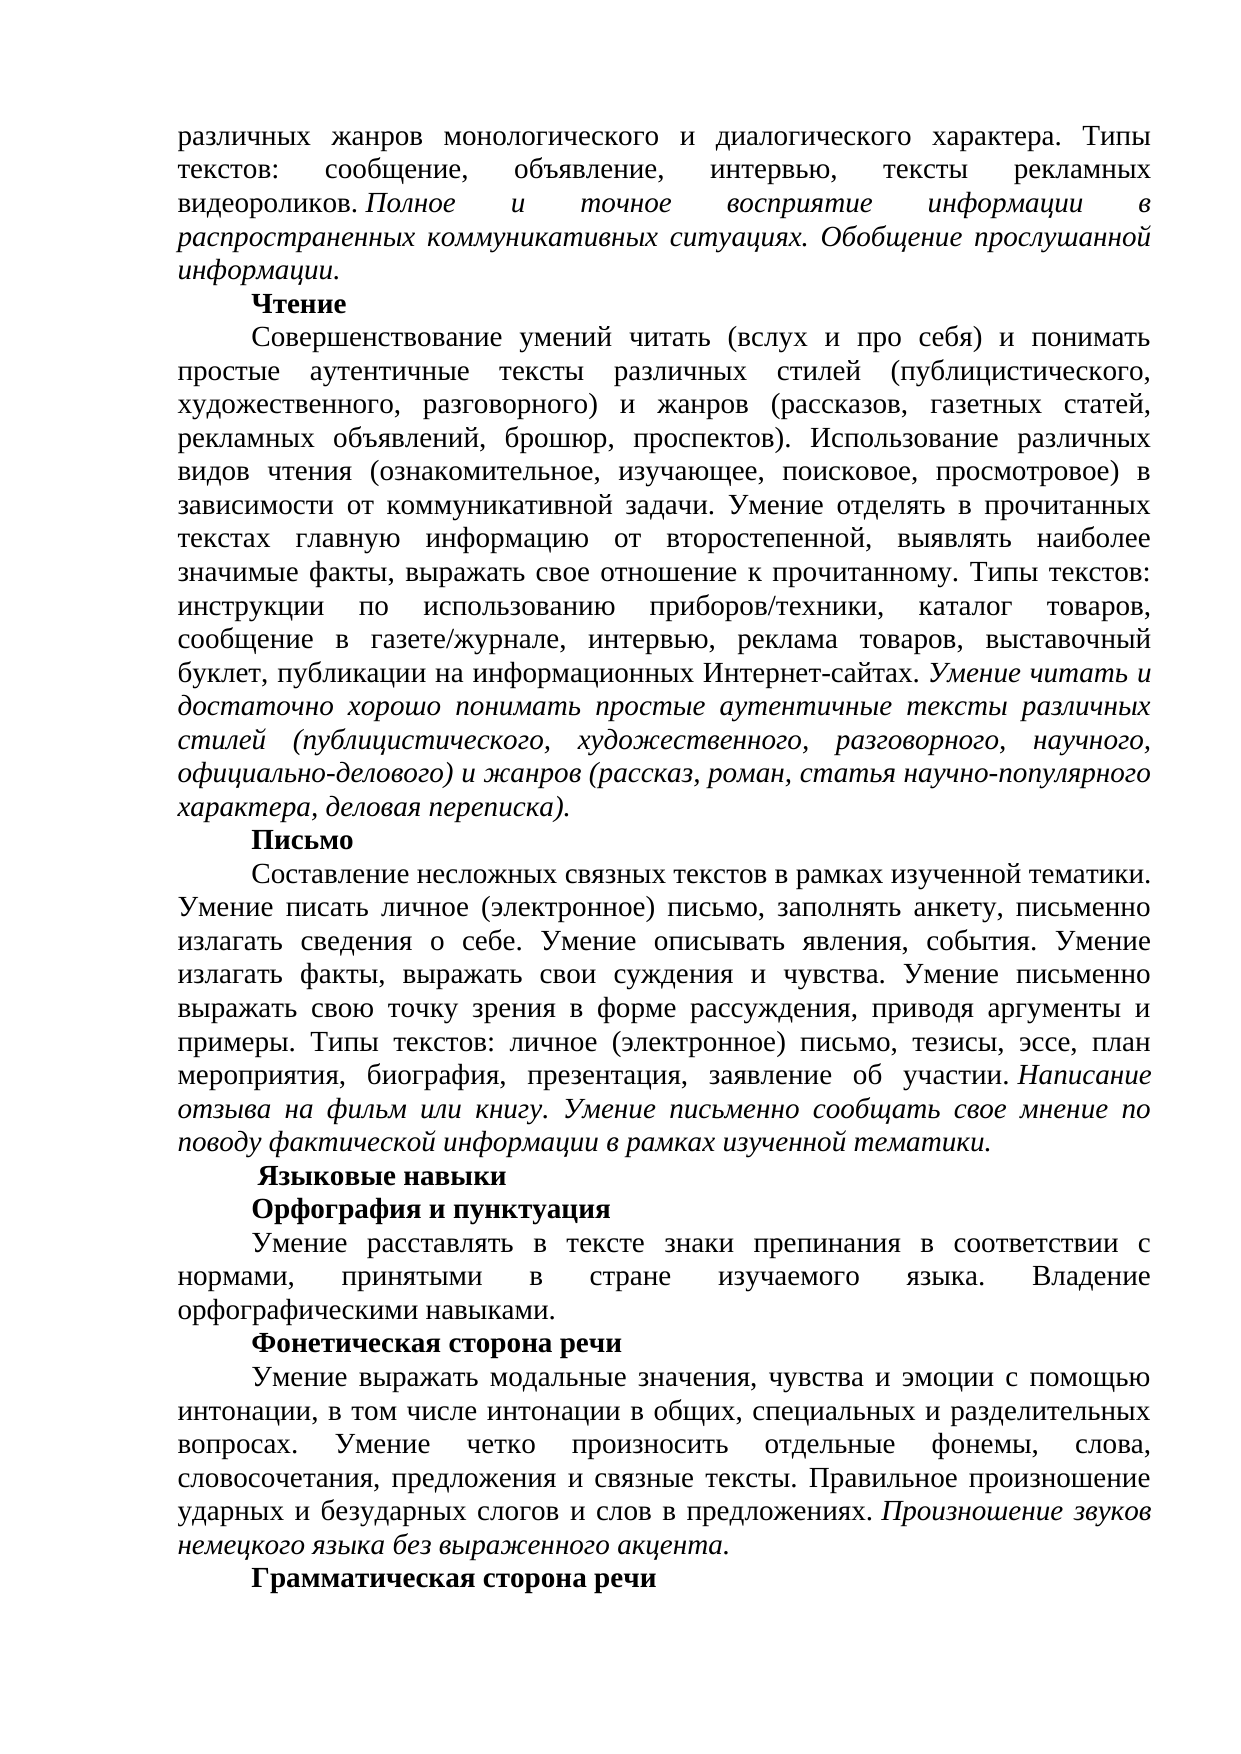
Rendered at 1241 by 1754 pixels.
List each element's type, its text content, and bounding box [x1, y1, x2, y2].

text Составление несложных связных текстов в рамках изученной тематики. Умение писать личное (электронное) письмо, заполнять анкету, письменно излагать сведения о себе. Умение описывать явления, события. Умение излагать факты, выражать свои суждения и чувства. Умение письменно выражать свою точку зрения в форме рассуждения, приводя аргументы и примеры. Типы текстов: личное (электронное) письмо, тезисы, эссе, план мероприятия, биография, презентация, заявление об участии. Написание отзыва на фильм или книгу. Умение письменно сообщать свое мнение по поводу фактической информации в рамках изученной тематики. [177, 856, 1152, 1158]
text Орфография и пунктуация [177, 1191, 1152, 1225]
text Грамматическая сторона речи [177, 1560, 1152, 1594]
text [177, 118, 1152, 286]
text Фонетическая сторона речи [177, 1326, 1152, 1359]
text Совершенствование умений читать (вслух и про себя) и понимать простые аутентичные тексты различных стилей (публицистического, художественного, разговорного) и жанров (рассказов, газетных статей, рекламных объявлений, брошюр, проспектов). Использование различных видов чтения (ознакомительное, изучающее, поисковое, просмотровое) в зависимости от коммуникативной задачи. Умение отделять в прочитанных текстах главную информацию от второстепенной, выявлять наиболее значимые факты, выражать свое отношение к прочитанному. Типы текстов: инструкции по использованию приборов/техники, каталог товаров, сообщение в газете/журнале, интервью, реклама товаров, выставочный буклет, публикации на информационных Интернет-сайтах. Умение читать и достаточно хорошо понимать простые аутентичные тексты различных стилей (публицистического, художественного, разговорного, научного, официально-делового) и жанров (рассказ, роман, статья научно-популярного характера, деловая переписка). [177, 319, 1152, 822]
text Языковые навыки [177, 1158, 1152, 1191]
text Письмо [177, 822, 1152, 856]
text Умение расставлять в тексте знаки препинания в соответствии с нормами, принятыми в стране изучаемого языка. Владение орфографическими навыками. [177, 1225, 1152, 1326]
text Чтение [177, 286, 1152, 319]
text Умение выражать модальные значения, чувства и эмоции с помощью интонации, в том числе интонации в общих, специальных и разделительных вопросах. Умение четко произносить отдельные фонемы, слова, словосочетания, предложения и связные тексты. Правильное произношение ударных и безударных слогов и слов в предложениях. Произношение звуков немецкого языка без выраженного акцента. [177, 1359, 1152, 1560]
